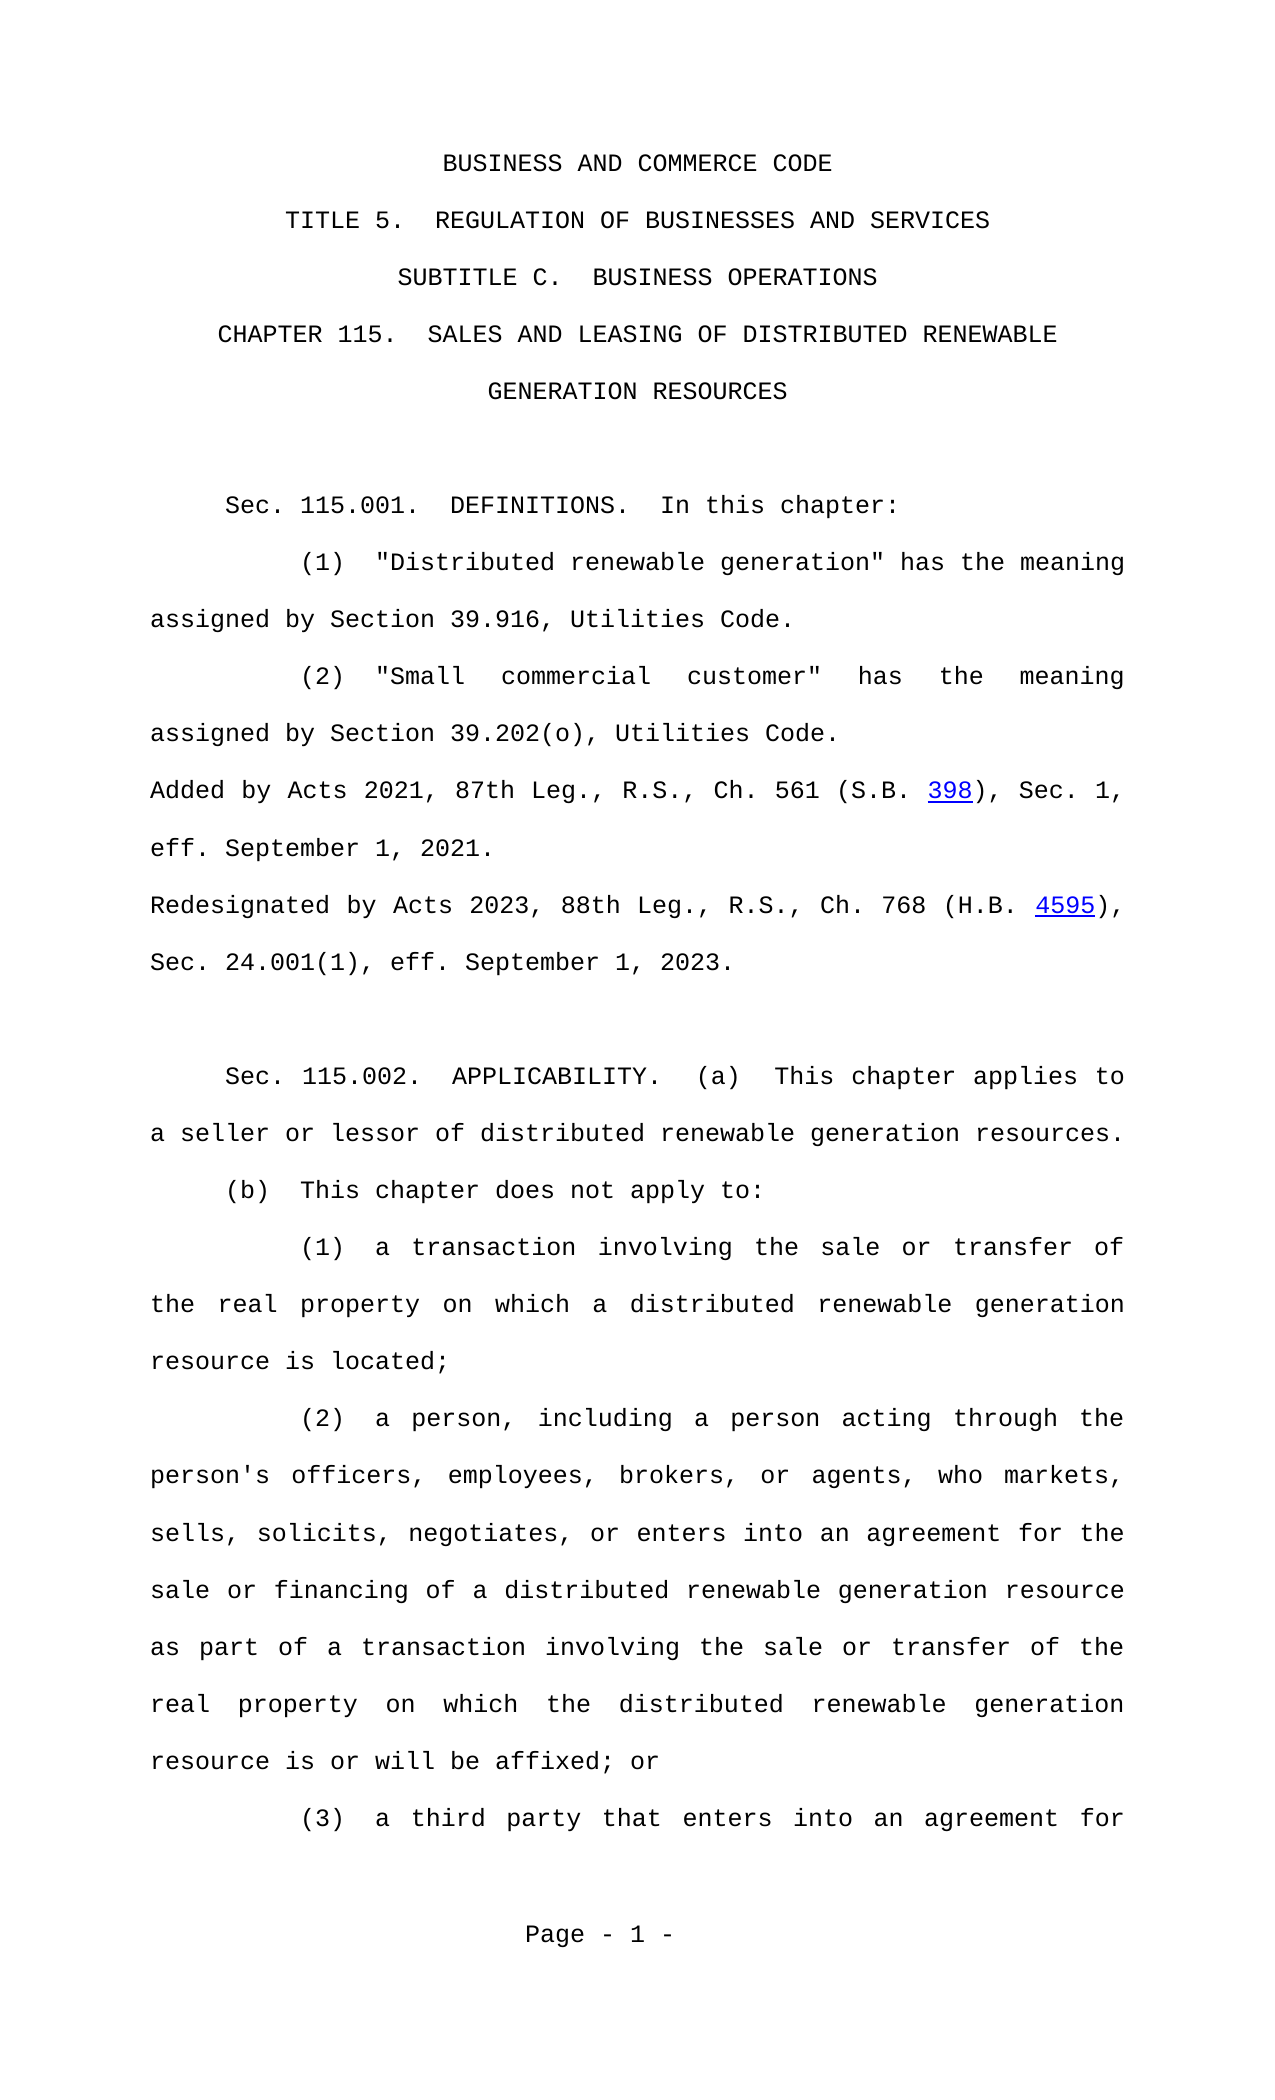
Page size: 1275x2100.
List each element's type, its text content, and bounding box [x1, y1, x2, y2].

text TITLE 5. REGULATION OF BUSINESSES AND SERVICES [150, 207, 1125, 236]
text (2) "Small commercial customer" has the meaning assigned by Section 39.202(o), Utilities Code. [150, 664, 1125, 749]
text Added by Acts 2021, 87th Leg., R.S., Ch. 561 (S.B. 398), Sec. 1, eff. September 1, 2021. [150, 778, 1125, 863]
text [150, 1805, 1125, 1834]
text (1) a transaction involving the sale or transfer of the real property on which a distributed renewable generation resource is located; [150, 1234, 1125, 1377]
text Sec. 115.001. DEFINITIONS. In this chapter: [150, 492, 1125, 521]
text (1) "Distributed renewable generation" has the meaning assigned by Section 39.916, Utilities Code. [150, 549, 1125, 635]
text (b) This chapter does not apply to: [150, 1177, 1125, 1206]
text Redesignated by Acts 2023, 88th Leg., R.S., Ch. 768 (H.B. 4595), Sec. 24.001(1), eff. September 1, 2023. [150, 892, 1125, 978]
text Sec. 115.002. APPLICABILITY. (a) This chapter applies to a seller or lessor of distributed renewable generation resources. [150, 1063, 1125, 1149]
text CHAPTER 115. SALES AND LEASING OF DISTRIBUTED RENEWABLE GENERATION RESOURCES [150, 321, 1125, 407]
text (2) a person, including a person acting through the person's officers, employees, brokers, or agents, who markets, sells, solicits, negotiates, or enters into an agreement for the sale or financing of a distributed renewable generation resource as part of a transaction involving the sale or transfer of the real property on which the distributed renewable generation resource is or will be affixed; or [150, 1406, 1125, 1777]
text BUSINESS AND COMMERCE CODE [150, 150, 1125, 178]
text SUBTITLE C. BUSINESS OPERATIONS [150, 264, 1125, 293]
